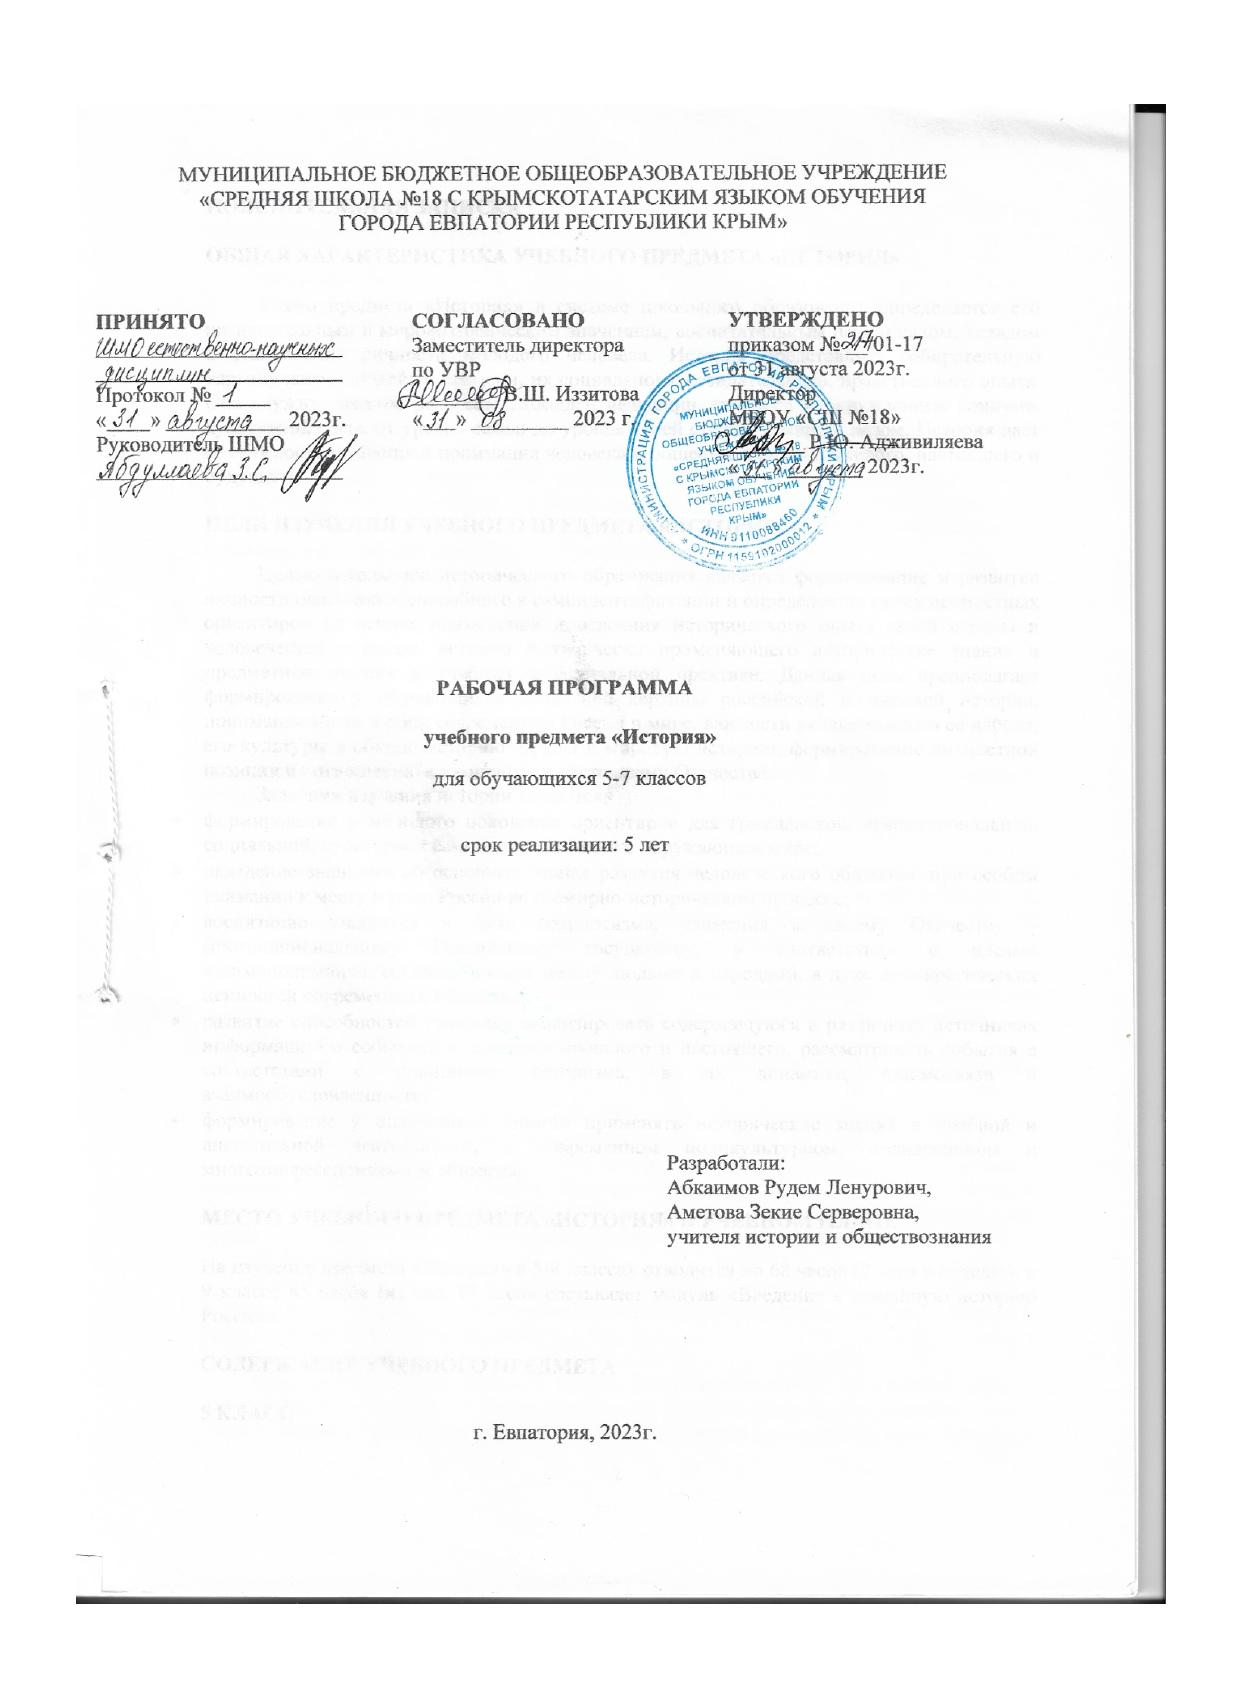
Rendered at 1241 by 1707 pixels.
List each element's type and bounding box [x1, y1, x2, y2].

picture [77, 105, 1165, 1602]
